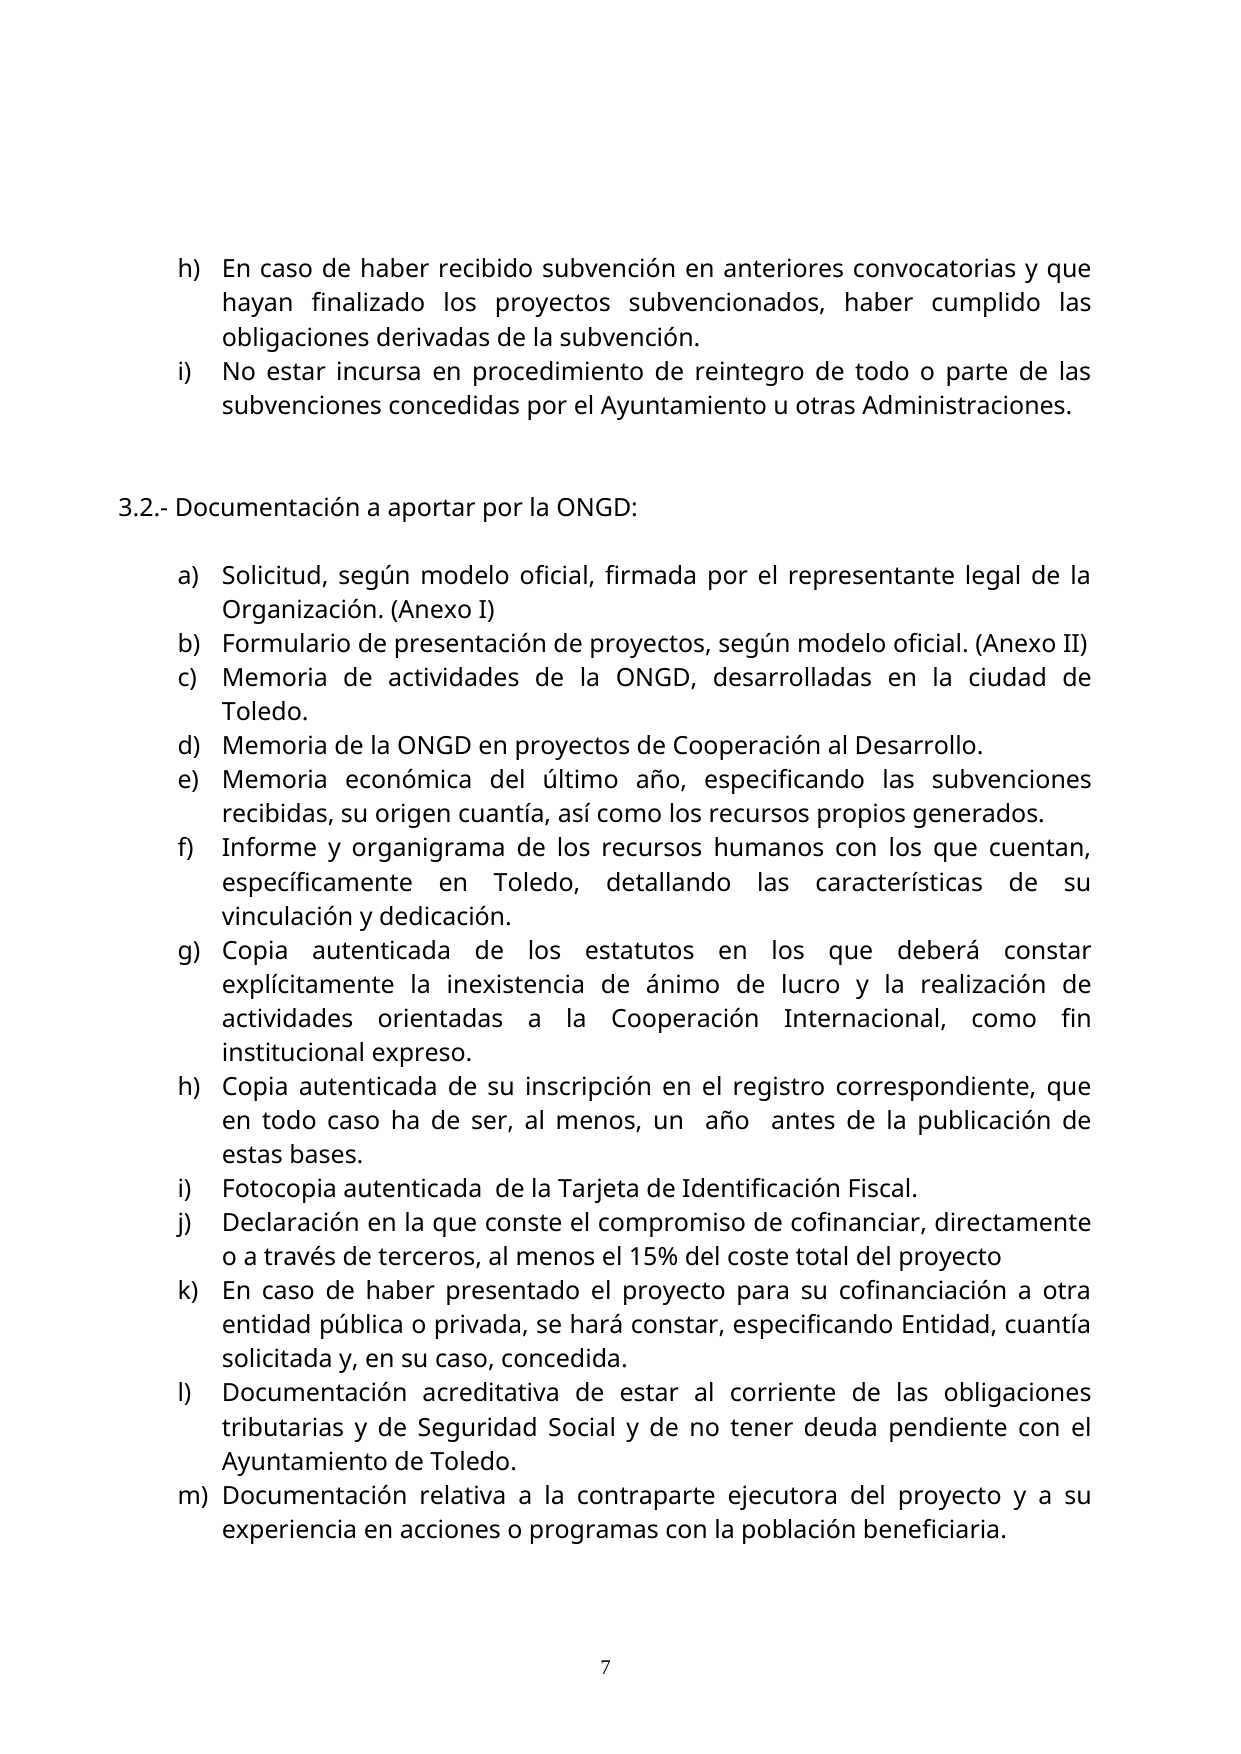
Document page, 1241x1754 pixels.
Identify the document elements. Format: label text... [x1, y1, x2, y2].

list En caso de haber presentado el proyecto para su cofinanciación a otra entidad pública o privada, se hará constar, especificando Entidad, cuantía solicitada y, en su caso, concedida. [177, 1273, 1092, 1375]
list En caso de haber recibido subvención en anteriores convocatorias y que hayan finalizado los proyectos subvencionados, haber cumplido las obligaciones derivadas de la subvención. [177, 251, 1092, 353]
list Documentación relativa a la contraparte ejecutora del proyecto y a su experiencia en acciones o programas con la población beneficiaria. [177, 1477, 1092, 1545]
list Informe y organigrama de los recursos humanos con los que cuentan, específicamente en Toledo, detallando las características de su vinculación y dedicación. [177, 830, 1092, 932]
list No estar incursa en procedimiento de reintegro de todo o parte de las subvenciones concedidas por el Ayuntamiento u otras Administraciones. [177, 353, 1092, 421]
list Memoria de en proyectos de Cooperación al Desarrollo. [177, 728, 1092, 762]
list Solicitud, según modelo oficial, firmada por el representante legal de (Anexo I) [177, 558, 1092, 626]
list Fotocopia autenticada de la Tarjeta de Identificación Fiscal. [177, 1171, 1092, 1205]
list Declaración en la que conste el compromiso de cofinanciar, directamente o a través de terceros, al menos el 15% del coste total del proyecto [177, 1205, 1092, 1273]
list Formulario de presentación de proyectos, según modelo oficial. (Anexo II) [177, 626, 1092, 660]
list Memoria de actividades de , desarrolladas en la ciudad de Toledo. [177, 660, 1092, 728]
list Memoria económica del último año, especificando las subvenciones recibidas, su origen cuantía, así como los recursos propios generados. [177, 762, 1092, 830]
list Copia autenticada de los estatutos en los que deberá constar explícitamente la inexistencia de ánimo de lucro y la realización de actividades orientadas a la Cooperación Internacional, como fin institucional expreso. [177, 932, 1092, 1068]
list Copia autenticada de su inscripción en el registro correspondiente, que en todo caso ha de ser, al menos, un año antes de la publicación de estas bases. [177, 1068, 1092, 1171]
list Documentación acreditativa de estar al corriente de las obligaciones tributarias y de Seguridad Social y de no tener deuda pendiente con el Ayuntamiento de Toledo. [177, 1375, 1092, 1477]
text 3.2.- Documentación a aportar por la ONGD: [118, 489, 1092, 523]
